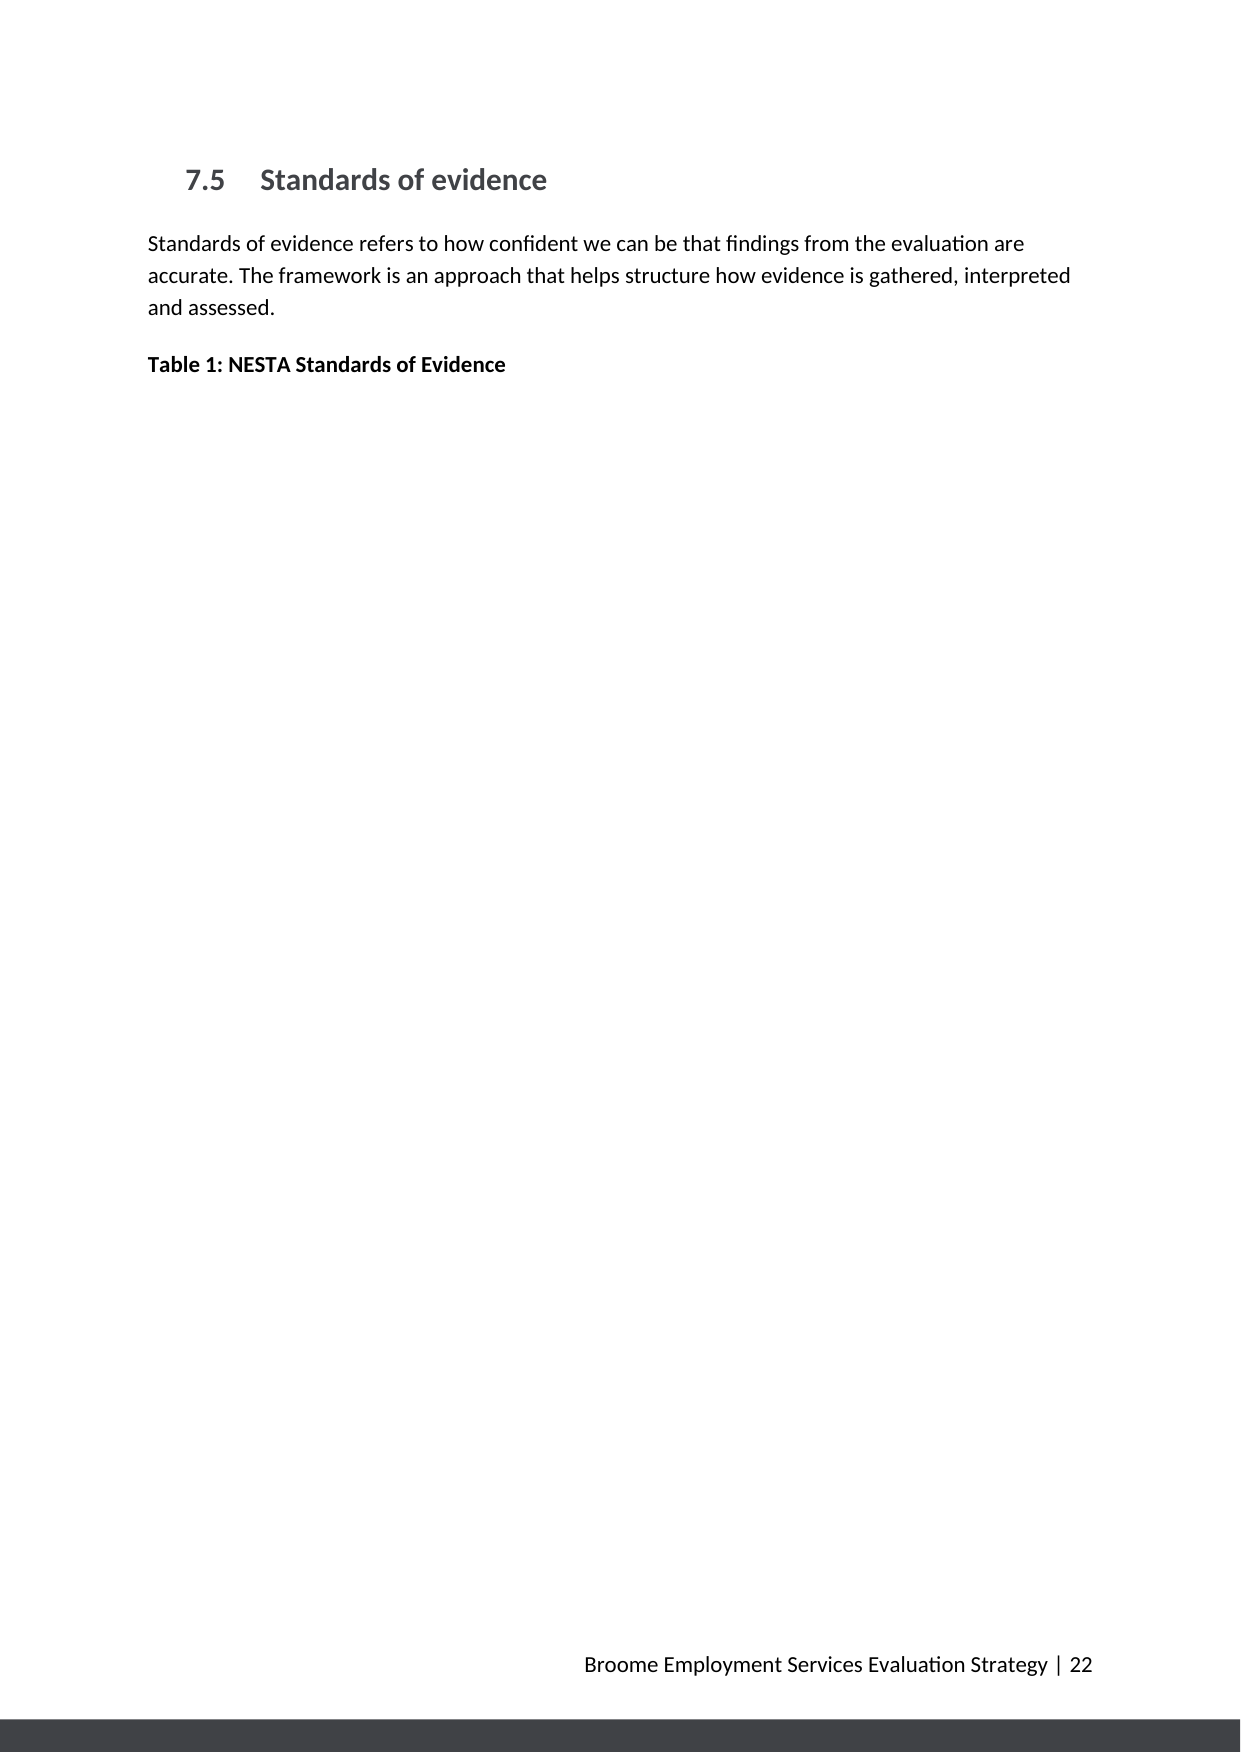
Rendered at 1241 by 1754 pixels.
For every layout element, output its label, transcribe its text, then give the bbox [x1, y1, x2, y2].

text Standards of evidence refers to how confident we can be that findings from the evaluation are accurate. The framework is an approach that helps structure how evidence is gathered, interpreted and assessed. [148, 229, 1092, 321]
subtitle Standards of evidence [185, 160, 1092, 198]
text Table 1: NESTA Standards of Evidence [148, 351, 1092, 378]
